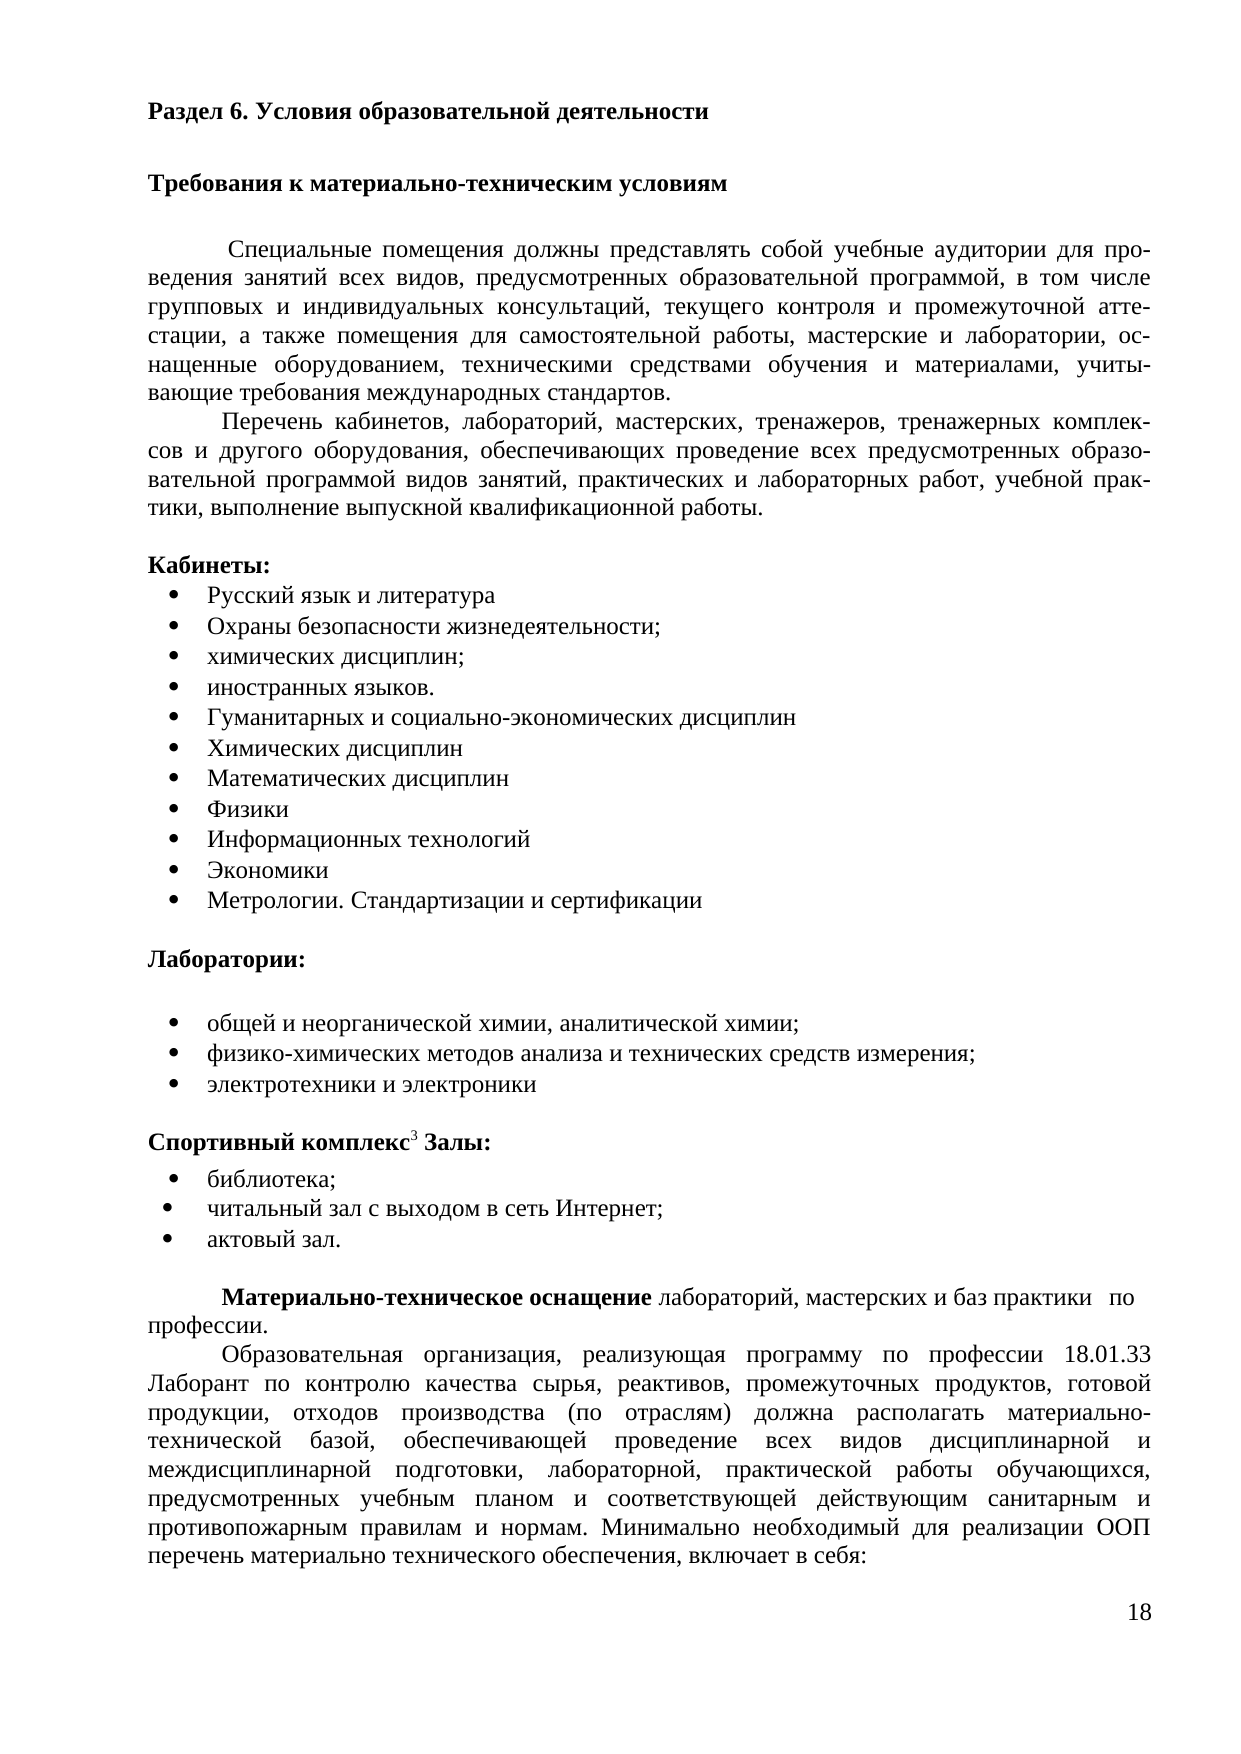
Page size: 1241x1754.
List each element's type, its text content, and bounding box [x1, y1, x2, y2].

list Физики [169, 793, 1152, 823]
list Химических дисциплин [169, 732, 1152, 762]
list физико-химических методов анализа и технических средств измерения; [169, 1037, 1152, 1068]
list Математических дисциплин [169, 762, 1152, 793]
list Русский язык и литература [169, 579, 1152, 609]
list Охраны безопасности жизнедеятельности; [169, 610, 1152, 640]
list химических дисциплин; [169, 640, 1152, 671]
list иностранных языков. [169, 671, 1152, 701]
text Материально-техническое оснащение лабораторий, мастерских и баз практики по профессии. [148, 1282, 1152, 1339]
text Перечень кабинетов, лабораторий, мастерских, тренажеров, тренажерных комплек- сов и другого оборудования, обеспечивающих проведение всех предусмотренных образо- вательной программой видов занятий, практических и лабораторных работ, учебной прак- тики, выполнение выпускной квалификационной работы. [148, 406, 1152, 521]
list Экономики [169, 854, 1152, 884]
list Гуманитарных и социально-экономических дисциплин [169, 701, 1152, 732]
subtitle Раздел 6. Условия образовательной деятельности [148, 96, 1152, 125]
list библиотека; [169, 1168, 1152, 1192]
list читальный зал с выходом в сеть Интернет; [163, 1192, 1152, 1223]
list общей и неорганической химии, аналитической химии; [169, 1007, 1152, 1037]
subtitle Кабинеты: [148, 550, 1152, 579]
list электротехники и электроники [169, 1068, 1152, 1098]
list Информационных технологий [169, 823, 1152, 854]
subtitle Спортивный комплекс3 Залы: [148, 1104, 1152, 1162]
subtitle Лаборатории: [148, 944, 1152, 973]
text Специальные помещения должны представлять собой учебные аудитории для про- ведения занятий всех видов, предусмотренных образовательной программой, в том числе групповых и индивидуальных консультаций, текущего контроля и промежуточной атте- стации, а также помещения для самостоятельной работы, мастерские и лаборатории, ос- нащенные оборудованием, техническими средствами обучения и материалами, учиты- вающие требования международных стандартов. [148, 234, 1152, 406]
list Требования к материально-техническим условиям [110, 168, 1152, 197]
text Образовательная организация, реализующая программу по профессии 18.01.33 Лаборант по контролю качества сырья, реактивов, промежуточных продуктов, готовой продукции, отходов производства (по отраслям) должна располагать материально- технической базой, обеспечивающей проведение всех видов дисциплинарной и междисциплинарной подготовки, лабораторной, практической работы обучающихся, предусмотренных учебным планом и соответствующей действующим санитарным и противопожарным правилам и нормам. Минимально необходимый для реализации ООП перечень материально технического обеспечения, включает в себя: [148, 1339, 1152, 1569]
list актовый зал. [163, 1223, 1152, 1253]
list Метрологии. Стандартизации и сертификации [169, 884, 1152, 915]
